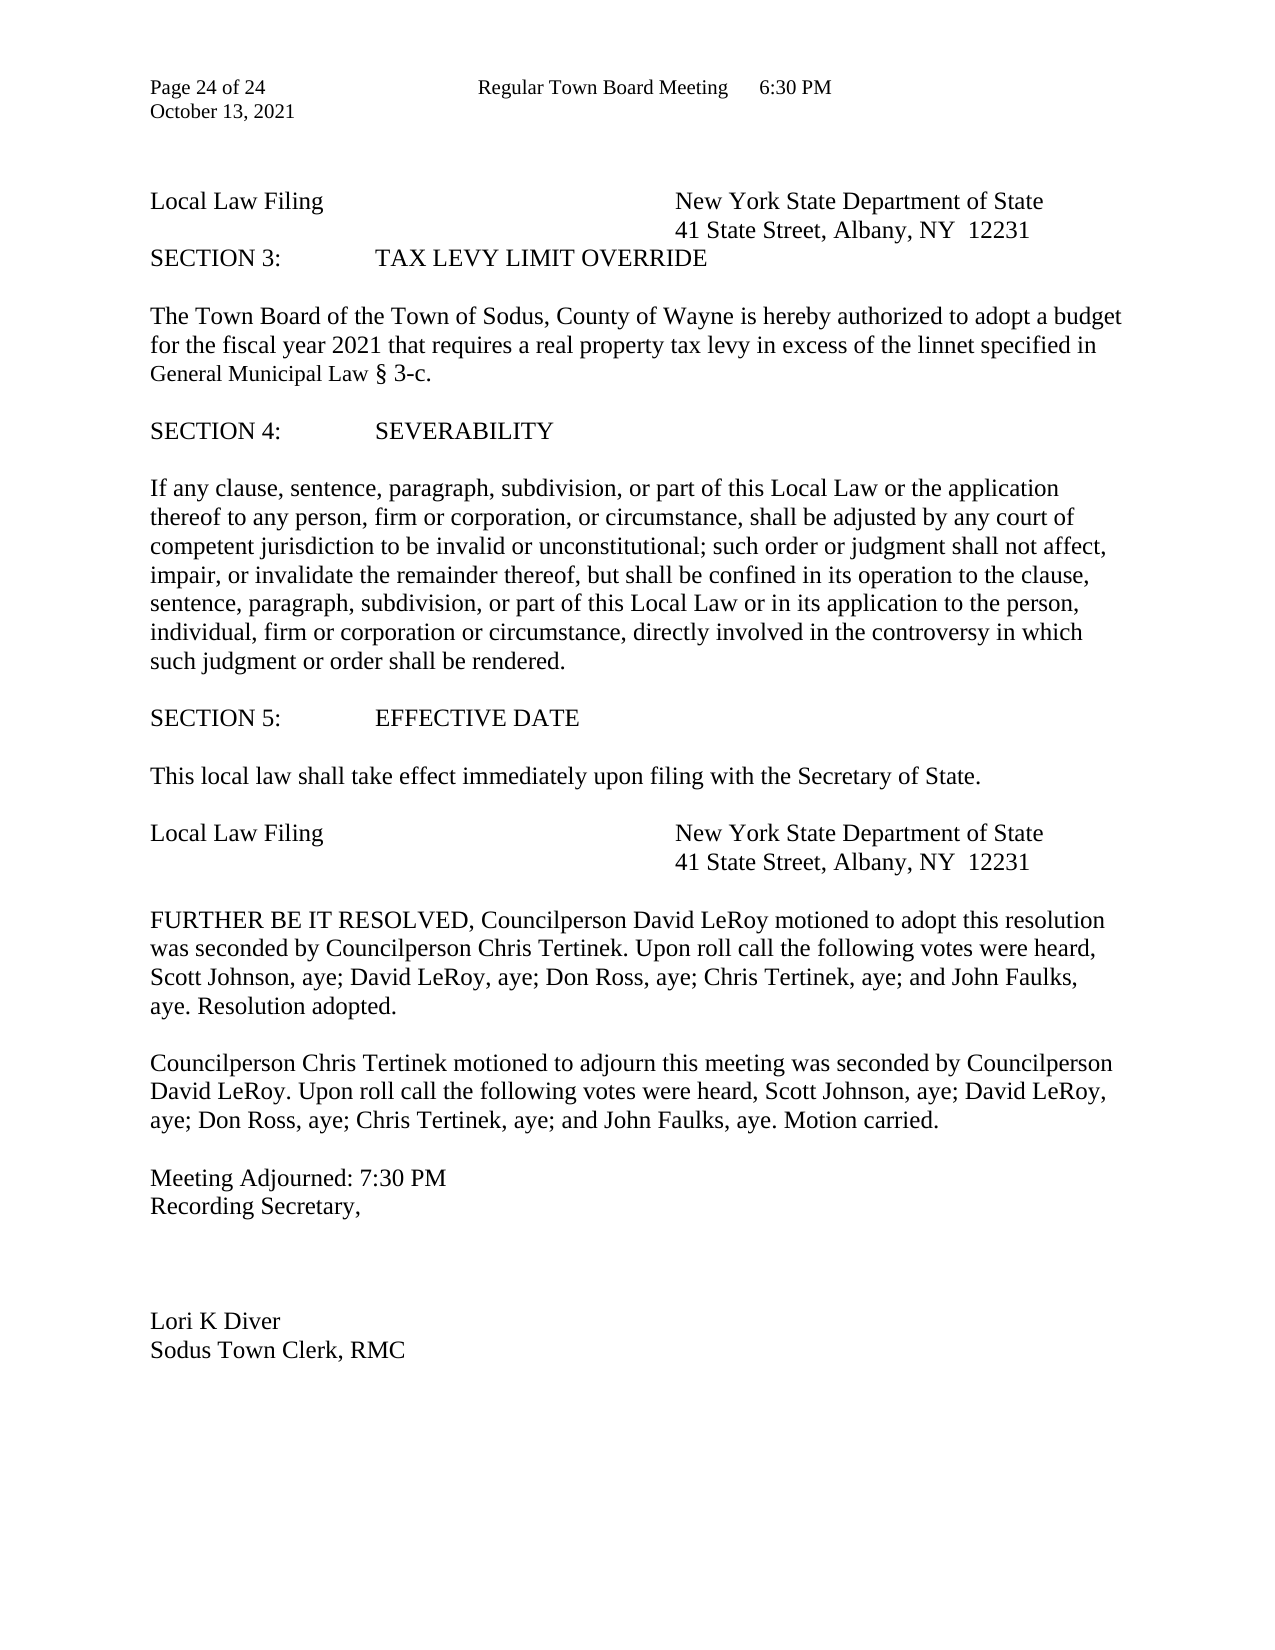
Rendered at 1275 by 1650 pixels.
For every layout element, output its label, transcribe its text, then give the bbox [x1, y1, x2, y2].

text Local Law Filing New York State Department of State [150, 818, 1125, 847]
text This local law shall take effect immediately upon filing with the Secretary of State. [150, 761, 1125, 790]
text Local Law Filing New York State Department of State [150, 186, 1125, 215]
text Recording Secretary, [150, 1191, 1125, 1220]
text Meeting Adjourned: 7:30 PM [150, 1163, 1125, 1191]
text 41 State Street, Albany, NY 12231 [150, 215, 1125, 243]
text The Town Board of the Town of Sodus, County of Wayne is hereby authorized to adopt a budget for the fiscal year 2021 that requires a real property tax levy in excess of the linnet specified in General Municipal Law § 3-c. [150, 301, 1125, 387]
text Councilperson Chris Tertinek motioned to adjourn this meeting was seconded by Councilperson David LeRoy. Upon roll call the following votes were heard, Scott Johnson, aye; David LeRoy, aye; Don Ross, aye; Chris Tertinek, aye; and John Faulks, aye. Motion carried. [150, 1048, 1125, 1134]
text 41 State Street, Albany, NY 12231 [150, 847, 1125, 876]
text If any clause, sentence, paragraph, subdivision, or part of this Local Law or the application thereof to any person, firm or corporation, or circumstance, shall be adjusted by any court of competent jurisdiction to be invalid or unconstitutional; such order or judgment shall not affect, impair, or invalidate the remainder thereof, but shall be confined in its operation to the clause, sentence, paragraph, subdivision, or part of this Local Law or in its application to the person, individual, firm or corporation or circumstance, directly involved in the controversy in which such judgment or order shall be rendered. [150, 473, 1125, 675]
text SECTION 4: SEVERABILITY [150, 416, 1125, 445]
text FURTHER BE IT RESOLVED, Councilperson David LeRoy motioned to adopt this resolution was seconded by Councilperson Chris Tertinek. Upon roll call the following votes were heard, Scott Johnson, aye; David LeRoy, aye; Don Ross, aye; Chris Tertinek, aye; and John Faulks, aye. Resolution adopted. [150, 905, 1125, 1020]
text SECTION 5: EFFECTIVE DATE [150, 703, 1125, 732]
text SECTION 3: TAX LEVY LIMIT OVERRIDE [150, 243, 1125, 272]
text Lori K Diver Sodus Town Clerk, RMC [150, 1306, 1125, 1364]
